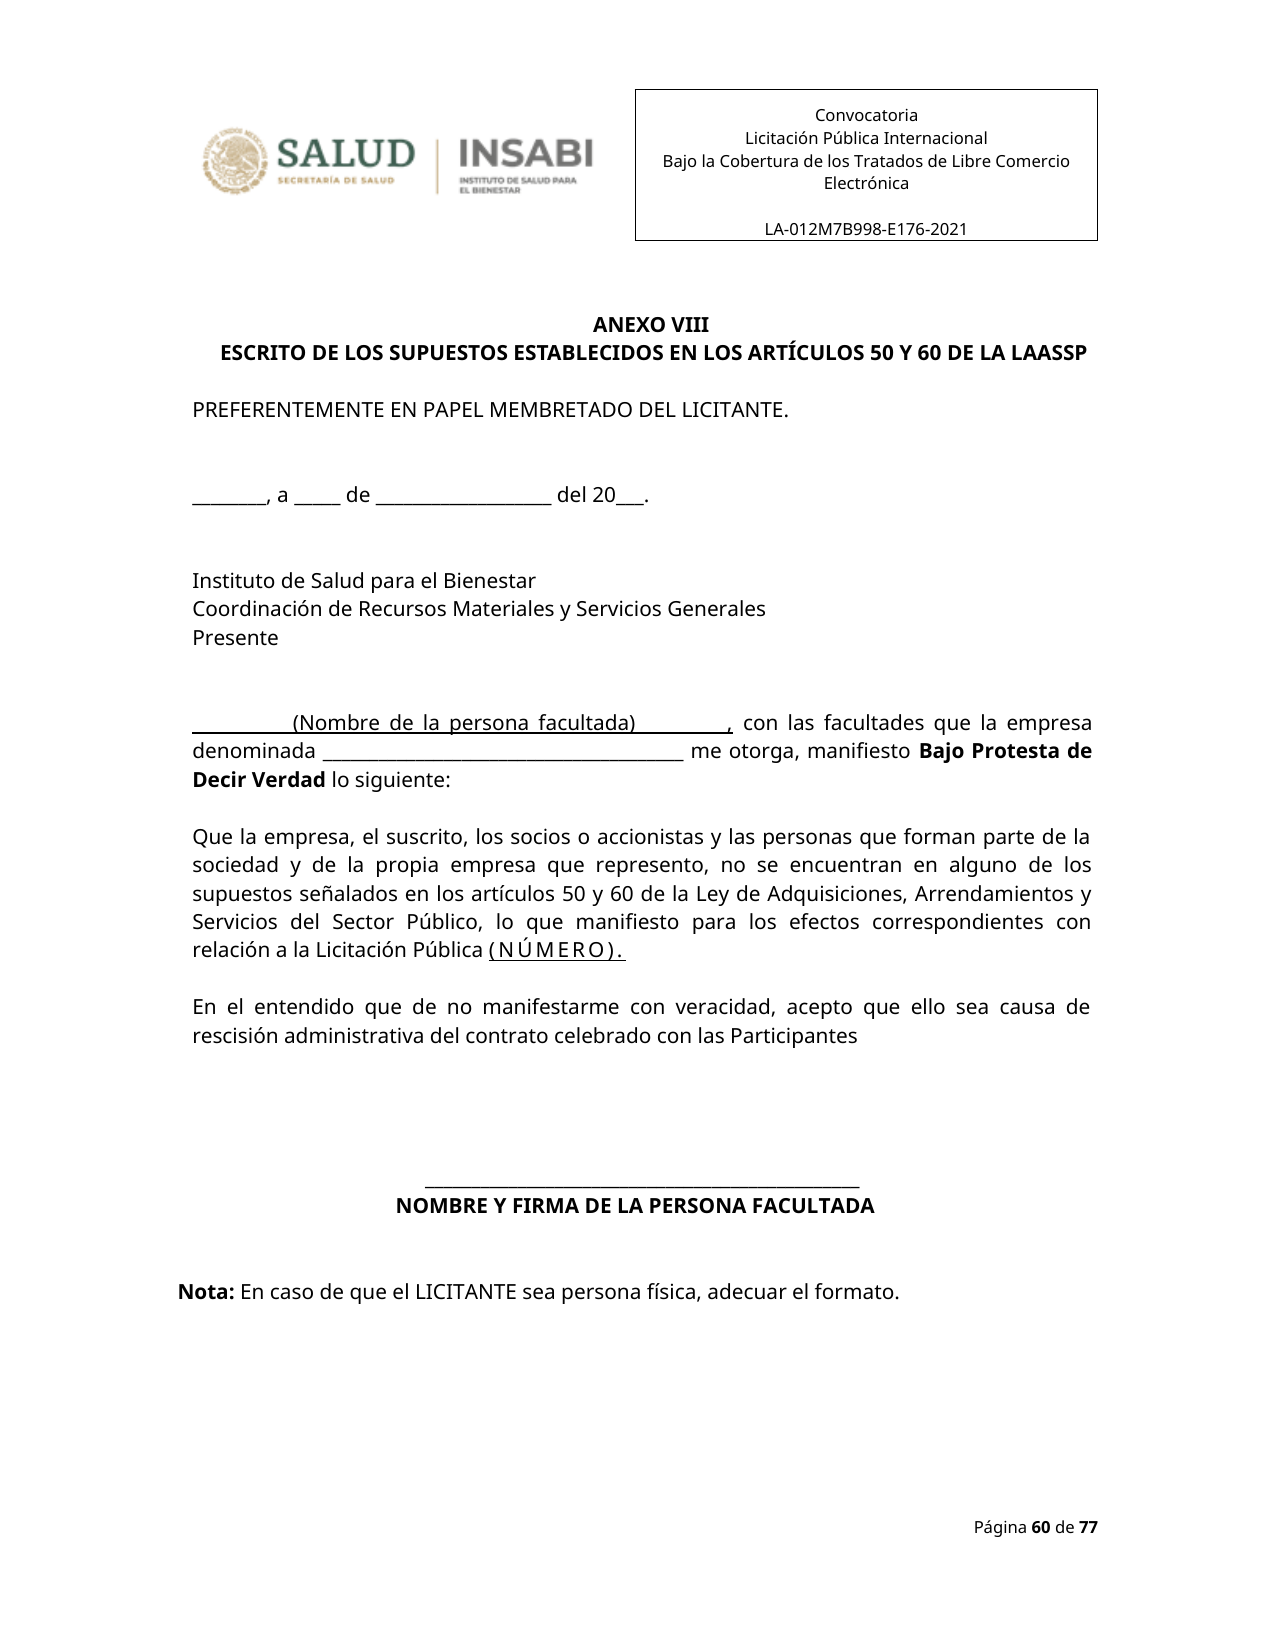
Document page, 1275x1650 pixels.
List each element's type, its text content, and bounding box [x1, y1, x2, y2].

text _______________________________________________ [192, 1163, 1093, 1192]
text En el entendido que de no manifestarme con veracidad, acepto que ello sea causa de rescisión administrativa del contrato celebrado con las Participantes [192, 992, 1093, 1049]
text Presente [192, 623, 1093, 651]
text Nota: En caso de que el LICITANTE sea persona física, adecuar el formato. [177, 1277, 1093, 1305]
text NOMBRE Y FIRMA DE LA PERSONA FACULTADA [177, 1192, 1093, 1220]
text Que la empresa, el suscrito, los socios o accionistas y las personas que forman parte de la sociedad y de la propia empresa que represento, no se encuentran en alguno de los supuestos señalados en los artículos 50 y 60 de la Ley de Adquisiciones, Arrendamientos y Servicios del Sector Público, lo que manifiesto para los efectos correspondientes con relación a la Licitación Pública (NÚMERO). [192, 822, 1093, 964]
text ________, a _____ de ___________________ del 20___. [192, 481, 1093, 509]
text PREFERENTEMENTE EN PAPEL MEMBRETADO DEL LICITANTE. [192, 395, 1093, 424]
text Instituto de Salud para el Bienestar [192, 566, 1093, 594]
text (Nombre de la persona facultada) , con las facultades que la empresa denominada _______________________________________ me otorga, manifiesto Bajo Protesta de Decir Verdad lo siguiente: [192, 708, 1093, 793]
picture [188, 114, 611, 216]
subtitle ANEXO VIII ESCRITO DE LOS SUPUESTOS ESTABLECIDOS EN LOS ARTÍCULOS 50 Y 60 DE LA LAASSP [215, 310, 1093, 367]
text Coordinación de Recursos Materiales y Servicios Generales [192, 594, 1093, 623]
